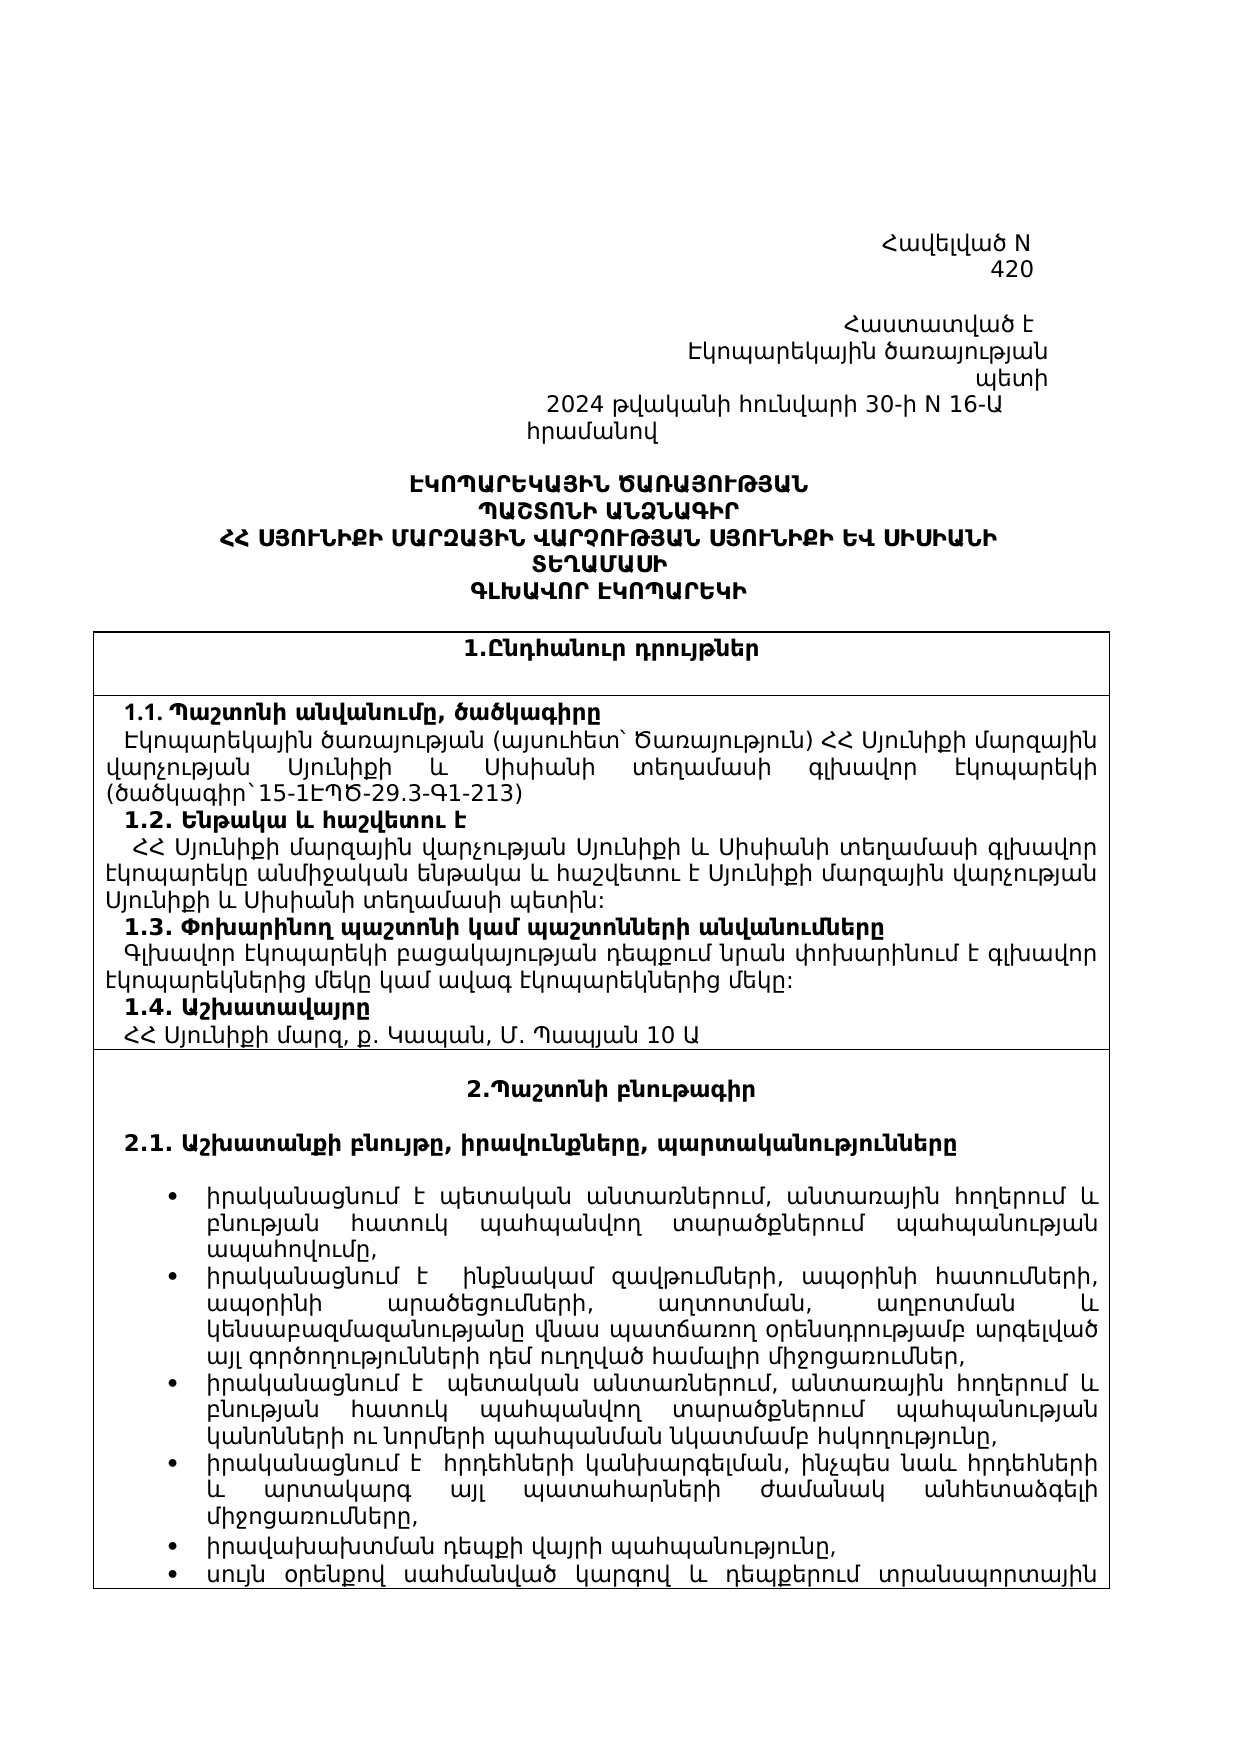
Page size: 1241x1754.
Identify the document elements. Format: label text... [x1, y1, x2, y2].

text ԳԼԽԱՎՈՐ ԷԿՈՊԱՐԵԿԻ [150, 578, 1048, 605]
text ՀՀ ՍՅՈՒՆԻՔԻ մարզային վարչության ՍՅՈՒՆԻՔԻ ԵՎ ՍԻՍԻԱՆԻ ՏԵՂԱՄԱՍԻ [150, 525, 1048, 578]
table_cell 1.1. Պաշտոնի անվանումը, ծածկագիրը Էկոպարեկային ծառայության (այսուհետ՝ Ծառայություն) ՀՀ Սյունիքի մարզային վարչության Սյունիքի և Սիսիանի տեղամասի գլխավոր էկոպարեկի (ծածկագիր`15-1ԷՊԾ-29.3-Գ1-213) 1.2. Ենթակա և հաշվետու է ՀՀ Սյունիքի մարզային վարչության Սյունիքի և Սիսիանի տեղամասի գլխավոր էկոպարեկը անմիջական ենթակա և հաշվետու է Սյունիքի մարզային վարչության Սյունիքի և Սիսիանի տեղամասի պետին: 1.3. Փոխարինող պաշտոնի կամ պաշտոնների անվանումները Գլխավոր էկոպարեկի բացակայության դեպքում նրան փոխարինում է գլխավոր էկոպարեկներից մեկը կամ ավագ էկոպարեկներից մեկը: 1.4. Աշխատավայրը ՀՀ Սյունիքի մարզ, ք․ Կապան, Մ․ Պապյան 10 Ա [94, 696, 1109, 1049]
text 2024 թվականի հունվարի 30-ի N 16-Ա հրամանով [150, 391, 1034, 445]
text Էկոպարեկային ծառայության պետի [150, 338, 1048, 391]
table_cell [94, 1050, 1109, 1588]
text Հաստատված է [150, 283, 1034, 338]
text ԷԿՈՊԱՐԵԿԱՅԻՆ ԾԱՌԱՅՈՒԹՅԱՆ [150, 471, 1048, 498]
text Հավելված N 420 [150, 230, 1034, 283]
text պաշտոնի անձնագիր [150, 498, 1048, 525]
table_header 1.Ընդհանուր դրույթներ [94, 633, 1109, 695]
